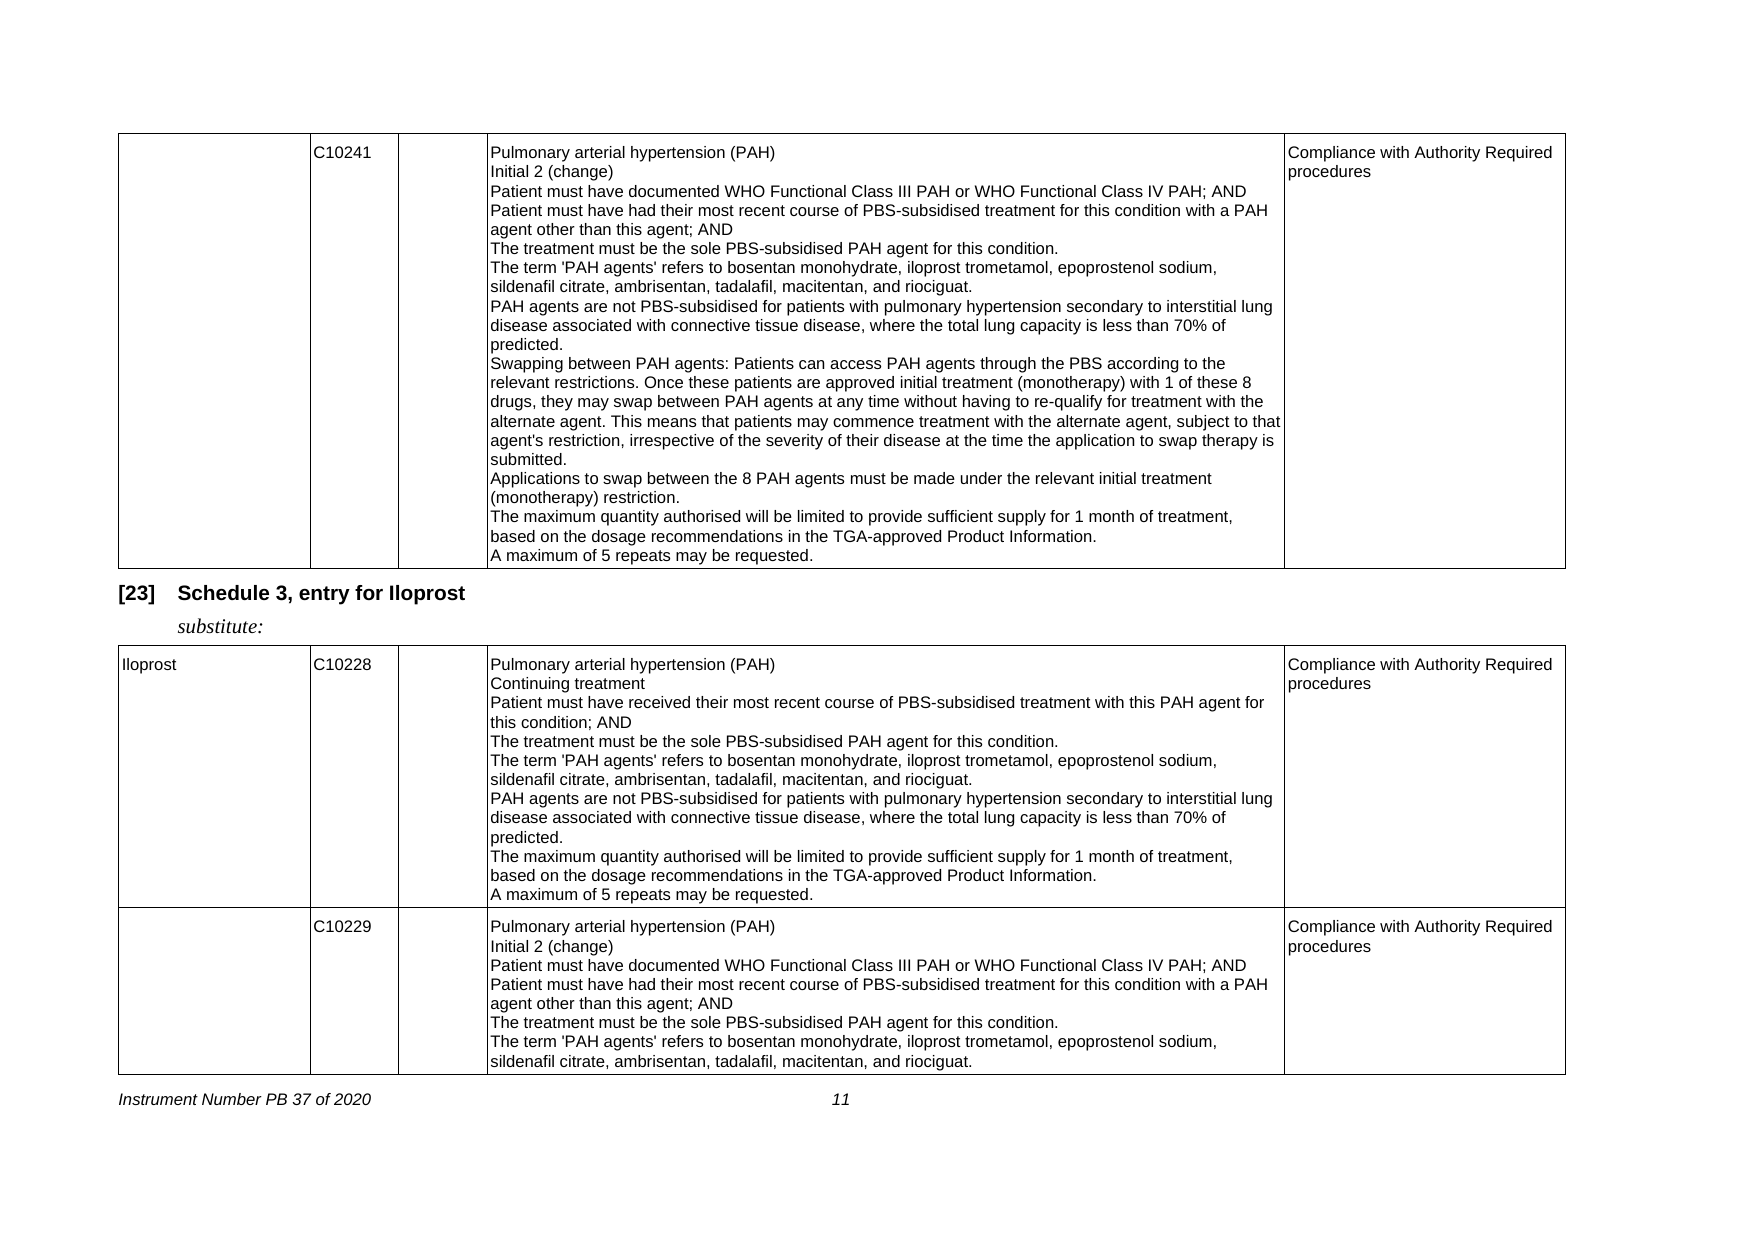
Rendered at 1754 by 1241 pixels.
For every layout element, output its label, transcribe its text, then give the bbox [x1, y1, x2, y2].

table_cell [119, 134, 310, 568]
table_cell [399, 134, 487, 568]
table_cell Compliance with Authority Required procedures [1285, 134, 1565, 568]
list Schedule 3, entry for Iloprost [118, 581, 1636, 605]
table_header Iloprost [119, 646, 310, 907]
table_cell [399, 908, 487, 1073]
table_header Pulmonary arterial hypertension (PAH) Continuing treatment Patient must have received their most recent course of PBS-subsidised treatment with this PAH agent for this condition; AND The treatment must be the sole PBS-subsidised PAH agent for this condition. The term 'PAH agents' refers to bosentan monohydrate, iloprost trometamol, epoprostenol sodium, sildenafil citrate, ambrisentan, tadalafil, macitentan, and riociguat. PAH agents are not PBS-subsidised for patients with pulmonary hypertension secondary to interstitial lung disease associated with connective tissue disease, where the total lung capacity is less than 70% of predicted. The maximum quantity authorised will be limited to provide sufficient supply for 1 month of treatment, based on the dosage recommendations in the TGA-approved Product Information. A maximum of 5 repeats may be requested. [488, 646, 1284, 907]
table_header C10228 [311, 646, 398, 907]
table_cell C10241 [311, 134, 398, 568]
table_cell [119, 908, 310, 1073]
table_header Compliance with Authority Required procedures [1285, 646, 1565, 907]
table_header [399, 646, 487, 907]
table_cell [488, 908, 1284, 1073]
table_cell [1285, 908, 1565, 1073]
list substitute: [118, 611, 1636, 638]
table_cell C10229 [311, 908, 398, 1073]
